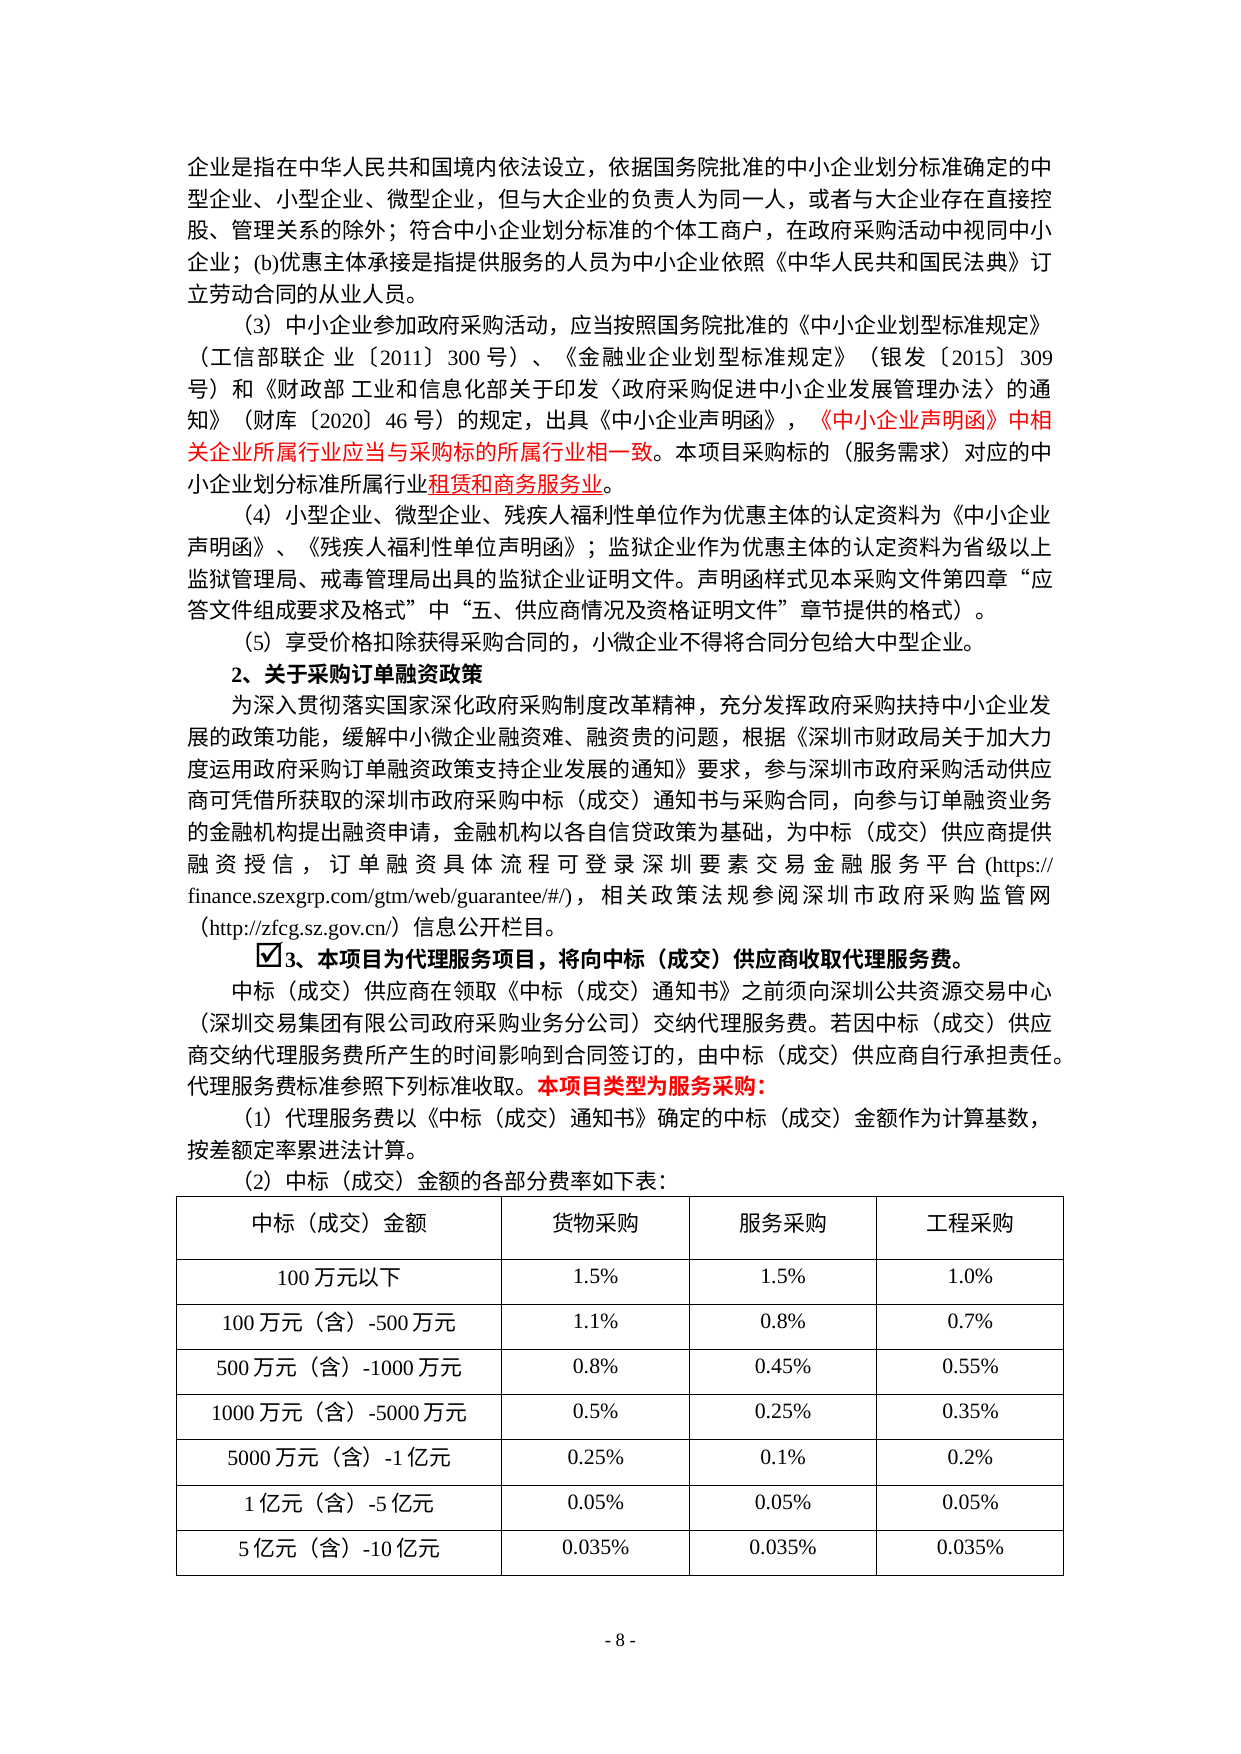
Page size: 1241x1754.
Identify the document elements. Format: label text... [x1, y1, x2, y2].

text （3）中小企业参加政府采购活动，应当按照国务院批准的《中小企业划型标准规定》（工信部联企 业〔2011〕300号）、《金融业企业划型标准规定》（银发〔2015〕309号）和《财政部 工业和信息化部关于印发〈政府采购促进中小企业发展管理办法〉的通知》（财库〔2020〕46 号）的规定，出具《中小企业声明函》，《中小企业声明函》中相关企业所属行业应当与采购标的所属行业相一致。本项目采购标的（服务需求）对应的中小企业划分标准所属行业租赁和商务服务业。 [187, 308, 1053, 498]
table_cell 100万元（含）-500万元 [177, 1305, 501, 1349]
table_cell 1.5% [690, 1260, 876, 1304]
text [187, 150, 1053, 308]
table_cell 1亿元（含）-5亿元 [177, 1486, 501, 1530]
table_cell 0.035% [502, 1531, 689, 1575]
table_header 货物采购 [502, 1197, 689, 1258]
table_cell 0.8% [502, 1350, 689, 1394]
table_header 中标（成交）金额 [177, 1197, 501, 1258]
text 为深入贯彻落实国家深化政府采购制度改革精神，充分发挥政府采购扶持中小企业发展的政策功能，缓解中小微企业融资难、融资贵的问题，根据《深圳市财政局关于加大力度运用政府采购订单融资政策支持企业发展的通知》要求，参与深圳市政府采购活动供应商可凭借所获取的深圳市政府采购中标（成交）通知书与采购合同，向参与订单融资业务的金融机构提出融资申请，金融机构以各自信贷政策为基础，为中标（成交）供应商提供融资授信，订单融资具体流程可登录深圳要素交易金融服务平台(https://finance.szexgrp.com/gtm/web/guarantee/#/)，相关政策法规参阅深圳市政府采购监管网（http://zfcg.sz.gov.cn/）信息公开栏目。 [187, 688, 1053, 942]
table_cell 0.035% [690, 1531, 876, 1575]
table_cell 0.035% [877, 1531, 1063, 1575]
text 3、本项目为代理服务项目，将向中标（成交）供应商收取代理服务费。 [187, 942, 1053, 974]
table_header 服务采购 [690, 1197, 876, 1258]
table_cell 5000万元（含）-1亿元 [177, 1440, 501, 1484]
table_cell 0.1% [690, 1440, 876, 1484]
table_header 工程采购 [877, 1197, 1063, 1258]
table_cell 1000万元（含）-5000万元 [177, 1395, 501, 1439]
table_cell 0.5% [502, 1395, 689, 1439]
table_cell 1.1% [502, 1305, 689, 1349]
table_cell 0.8% [690, 1305, 876, 1349]
table_cell 0.25% [690, 1395, 876, 1439]
text （2）中标（成交）金额的各部分费率如下表： [187, 1164, 1053, 1196]
table_cell 0.05% [690, 1486, 876, 1530]
table_cell 0.7% [877, 1305, 1063, 1349]
table_cell 0.55% [877, 1350, 1063, 1394]
table_cell 0.35% [877, 1395, 1063, 1439]
text （4）小型企业、微型企业、残疾人福利性单位作为优惠主体的认定资料为《中小企业声明函》、《残疾人福利性单位声明函》；监狱企业作为优惠主体的认定资料为省级以上监狱管理局、戒毒管理局出具的监狱企业证明文件。声明函样式见本采购文件第四章“应答文件组成要求及格式”中“五、供应商情况及资格证明文件”章节提供的格式）。 [187, 498, 1053, 625]
table_cell 0.05% [502, 1486, 689, 1530]
text （5）享受价格扣除获得采购合同的，小微企业不得将合同分包给大中型企业。 [187, 625, 1053, 657]
text 中标（成交）供应商在领取《中标（成交）通知书》之前须向深圳公共资源交易中心（深圳交易集团有限公司政府采购业务分公司）交纳代理服务费。若因中标（成交）供应商交纳代理服务费所产生的时间影响到合同签订的，由中标（成交）供应商自行承担责任。代理服务费标准参照下列标准收取。本项目类型为服务采购： [187, 974, 1053, 1101]
text （1）代理服务费以《中标（成交）通知书》确定的中标（成交）金额作为计算基数，按差额定率累进法计算。 [187, 1101, 1053, 1164]
table_cell 1.0% [877, 1260, 1063, 1304]
table_cell 0.25% [502, 1440, 689, 1484]
table_cell 0.2% [877, 1440, 1063, 1484]
text 2、关于采购订单融资政策 [187, 657, 1053, 688]
table_cell 0.05% [877, 1486, 1063, 1530]
table_cell 0.45% [690, 1350, 876, 1394]
table_cell 5亿元（含）-10亿元 [177, 1531, 501, 1575]
table_cell 500万元（含）-1000万元 [177, 1350, 501, 1394]
table_cell 100万元以下 [177, 1260, 501, 1304]
table_cell 1.5% [502, 1260, 689, 1304]
